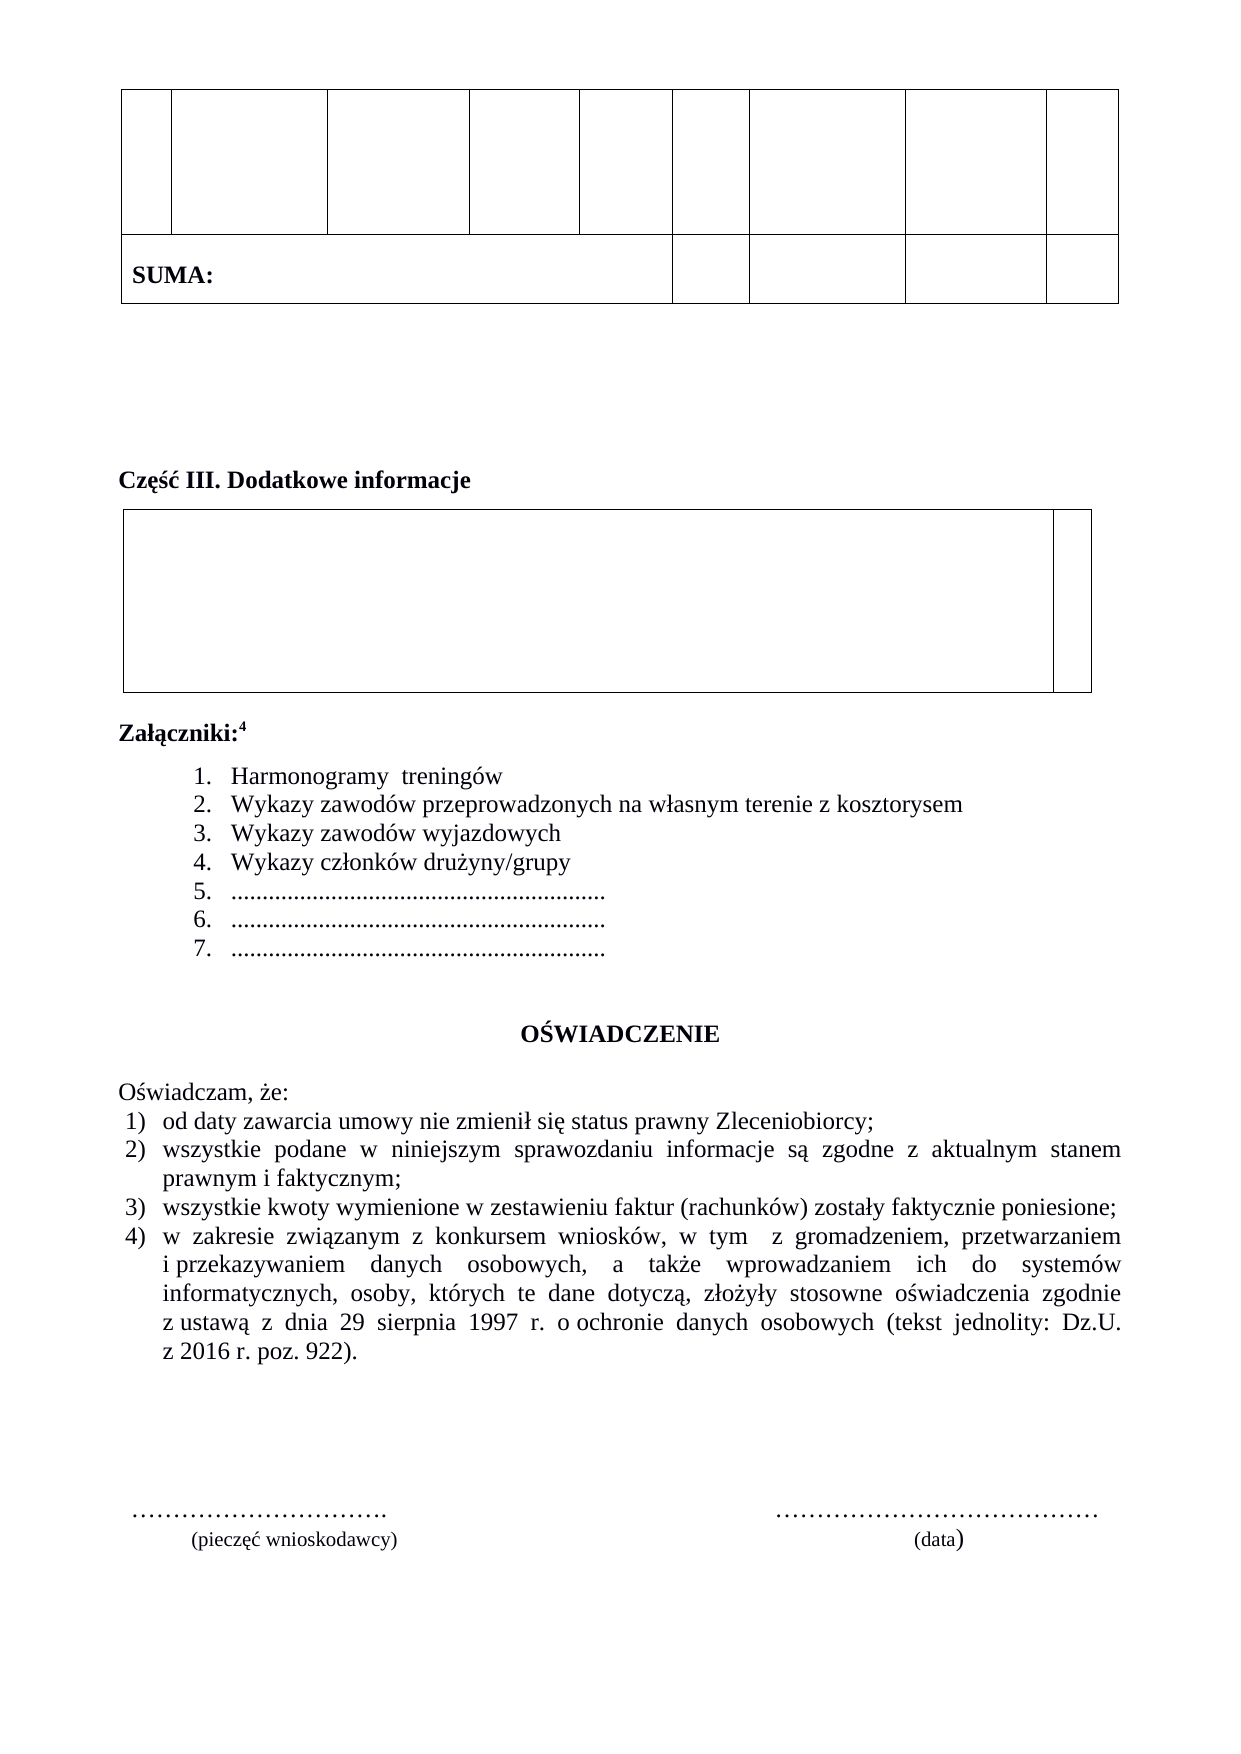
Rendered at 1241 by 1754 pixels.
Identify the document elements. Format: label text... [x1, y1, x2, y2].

table_header [124, 510, 1053, 692]
table_cell [673, 90, 749, 234]
table_cell [1047, 235, 1118, 303]
list wszystkie podane w niniejszym sprawozdaniu informacje są zgodne z aktualnym stanem prawnym i faktycznym; [125, 1134, 1122, 1192]
table_cell [328, 90, 469, 234]
list w zakresie związanym z konkursem wniosków, w tym z gromadzeniem, przetwarzaniem i przekazywaniem danych osobowych, a także wprowadzaniem ich do systemów informatycznych, osoby, których te dane dotyczą, złożyły stosowne oświadczenia zgodnie z ustawą z dnia 29 sierpnia 1997 r. o ochronie danych osobowych (tekst jednolity: Dz.U. z 2016 r. poz. 922). [125, 1221, 1122, 1364]
list Harmonogramy treningów [193, 761, 1122, 789]
list Wykazy członków drużyny/grupy [193, 847, 1122, 876]
text …………………………. ………………………………… [118, 1494, 1122, 1523]
text OŚWIADCZENIE [118, 1019, 1122, 1048]
table_cell [1047, 90, 1118, 234]
table_cell [906, 90, 1046, 234]
table_cell [172, 90, 327, 234]
list ............................................................ [193, 876, 1122, 904]
table_cell [580, 90, 672, 234]
text Część III. Dodatkowe informacje [118, 465, 1122, 494]
text Oświadczam, że: [118, 1077, 1122, 1106]
table_cell [750, 235, 905, 303]
list od daty zawarcia umowy nie zmienił się status prawny Zleceniobiorcy; [125, 1106, 1122, 1134]
table_cell [673, 235, 749, 303]
list Wykazy zawodów przeprowadzonych na własnym terenie z kosztorysem [193, 789, 1122, 818]
list wszystkie kwoty wymienione w zestawieniu faktur (rachunków) zostały faktycznie poniesione; [125, 1192, 1122, 1221]
list Wykazy zawodów wyjazdowych [193, 818, 1122, 847]
table_cell [906, 235, 1046, 303]
table_cell [470, 90, 579, 234]
list ............................................................ [193, 933, 1122, 962]
table_cell [750, 90, 905, 234]
text (pieczęć wnioskodawcy) (data) [118, 1523, 1122, 1551]
table_cell SUMA: [122, 235, 672, 303]
table_cell [122, 90, 171, 234]
text Załączniki:4 [118, 718, 1122, 746]
table_header [1054, 510, 1091, 692]
list ............................................................ [193, 904, 1122, 933]
